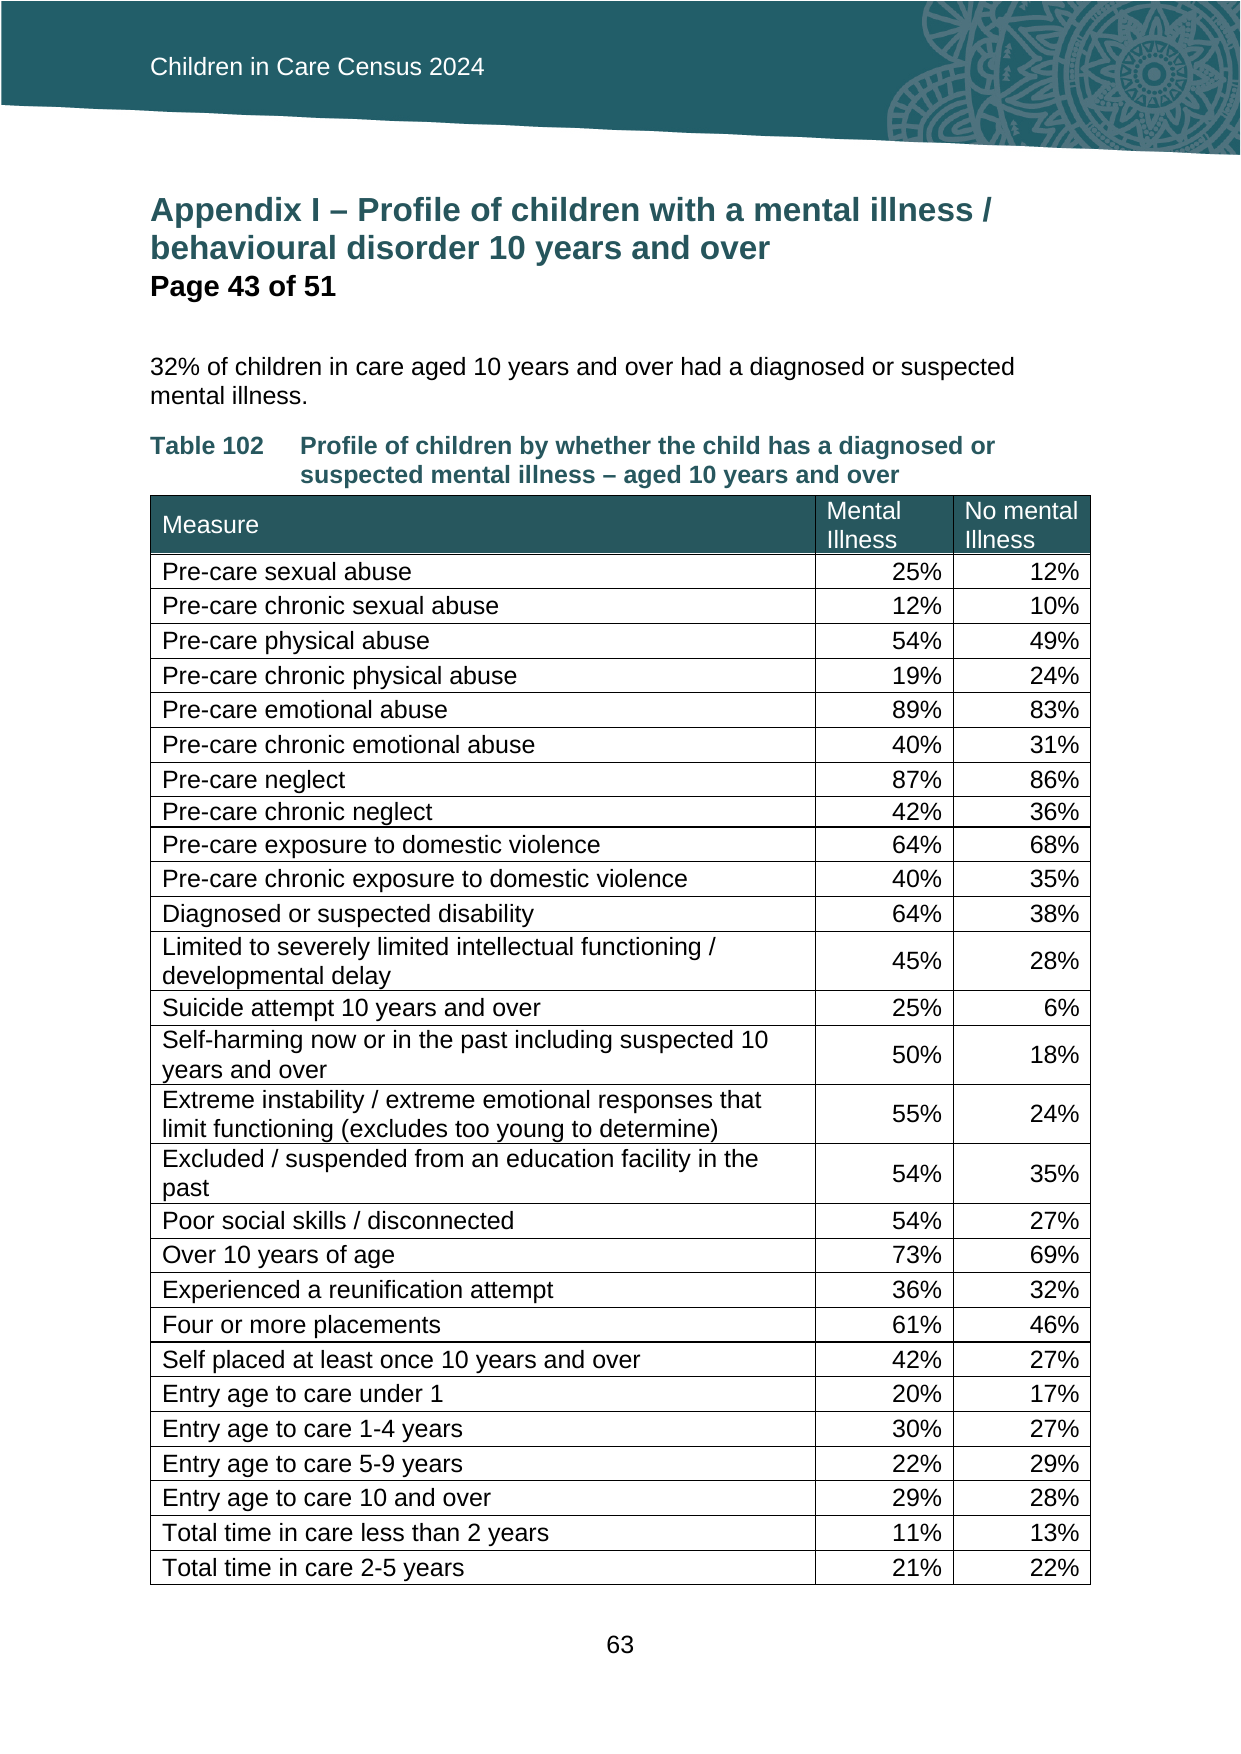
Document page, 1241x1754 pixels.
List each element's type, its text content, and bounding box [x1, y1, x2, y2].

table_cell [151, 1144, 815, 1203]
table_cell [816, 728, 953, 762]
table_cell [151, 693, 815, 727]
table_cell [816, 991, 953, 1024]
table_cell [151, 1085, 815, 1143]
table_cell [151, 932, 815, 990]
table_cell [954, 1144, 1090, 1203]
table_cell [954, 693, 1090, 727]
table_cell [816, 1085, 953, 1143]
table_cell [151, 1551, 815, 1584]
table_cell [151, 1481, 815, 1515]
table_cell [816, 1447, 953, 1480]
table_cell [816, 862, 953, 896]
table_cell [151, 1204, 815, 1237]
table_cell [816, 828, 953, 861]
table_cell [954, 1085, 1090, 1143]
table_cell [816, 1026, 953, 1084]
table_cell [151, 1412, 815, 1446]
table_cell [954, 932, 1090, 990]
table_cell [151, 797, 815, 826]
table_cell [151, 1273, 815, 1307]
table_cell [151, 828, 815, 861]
subtitle Appendix I – Profile of children with a mental illness / behavioural disorder 10 years and over [150, 190, 1090, 267]
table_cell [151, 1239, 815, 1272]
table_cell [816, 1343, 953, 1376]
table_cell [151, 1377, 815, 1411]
text 32% of children in care aged 10 years and over had a diagnosed or suspected mental illness. [150, 352, 1090, 410]
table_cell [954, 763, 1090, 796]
picture [1, 1, 1241, 155]
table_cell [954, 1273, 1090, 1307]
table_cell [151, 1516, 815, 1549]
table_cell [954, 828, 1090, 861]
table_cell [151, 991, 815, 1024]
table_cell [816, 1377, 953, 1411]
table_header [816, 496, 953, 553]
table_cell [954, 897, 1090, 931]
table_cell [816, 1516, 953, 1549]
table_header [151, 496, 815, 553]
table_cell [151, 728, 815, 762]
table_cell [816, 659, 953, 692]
subtitle Table 102 Profile of children by whether the child has a diagnosed or suspected mental illness – aged 10 years and over [150, 431, 1090, 489]
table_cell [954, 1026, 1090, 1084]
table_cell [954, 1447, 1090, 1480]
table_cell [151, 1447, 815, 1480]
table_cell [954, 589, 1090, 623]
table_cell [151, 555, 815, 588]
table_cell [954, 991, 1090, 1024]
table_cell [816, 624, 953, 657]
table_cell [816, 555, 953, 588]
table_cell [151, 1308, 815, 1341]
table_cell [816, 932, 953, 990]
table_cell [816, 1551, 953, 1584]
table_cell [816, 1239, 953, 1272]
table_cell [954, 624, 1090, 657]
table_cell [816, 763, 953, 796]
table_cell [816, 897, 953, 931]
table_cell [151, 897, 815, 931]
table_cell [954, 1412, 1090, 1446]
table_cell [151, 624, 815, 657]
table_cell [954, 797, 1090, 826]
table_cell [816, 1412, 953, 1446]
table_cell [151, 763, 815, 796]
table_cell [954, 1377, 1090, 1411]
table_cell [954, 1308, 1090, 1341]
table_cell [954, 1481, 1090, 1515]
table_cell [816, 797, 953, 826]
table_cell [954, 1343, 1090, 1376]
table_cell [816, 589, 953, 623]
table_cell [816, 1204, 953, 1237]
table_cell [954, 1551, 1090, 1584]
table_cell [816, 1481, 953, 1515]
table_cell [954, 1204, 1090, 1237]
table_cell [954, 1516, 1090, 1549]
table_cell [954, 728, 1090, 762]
subtitle Page 43 of 51 [150, 273, 1090, 302]
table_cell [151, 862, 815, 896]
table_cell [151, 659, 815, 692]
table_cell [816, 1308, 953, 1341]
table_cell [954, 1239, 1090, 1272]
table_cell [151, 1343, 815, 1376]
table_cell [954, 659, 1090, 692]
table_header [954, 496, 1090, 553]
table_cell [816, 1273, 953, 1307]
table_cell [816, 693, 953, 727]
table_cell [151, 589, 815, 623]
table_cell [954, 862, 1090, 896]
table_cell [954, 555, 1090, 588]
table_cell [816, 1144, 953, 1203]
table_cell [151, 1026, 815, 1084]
